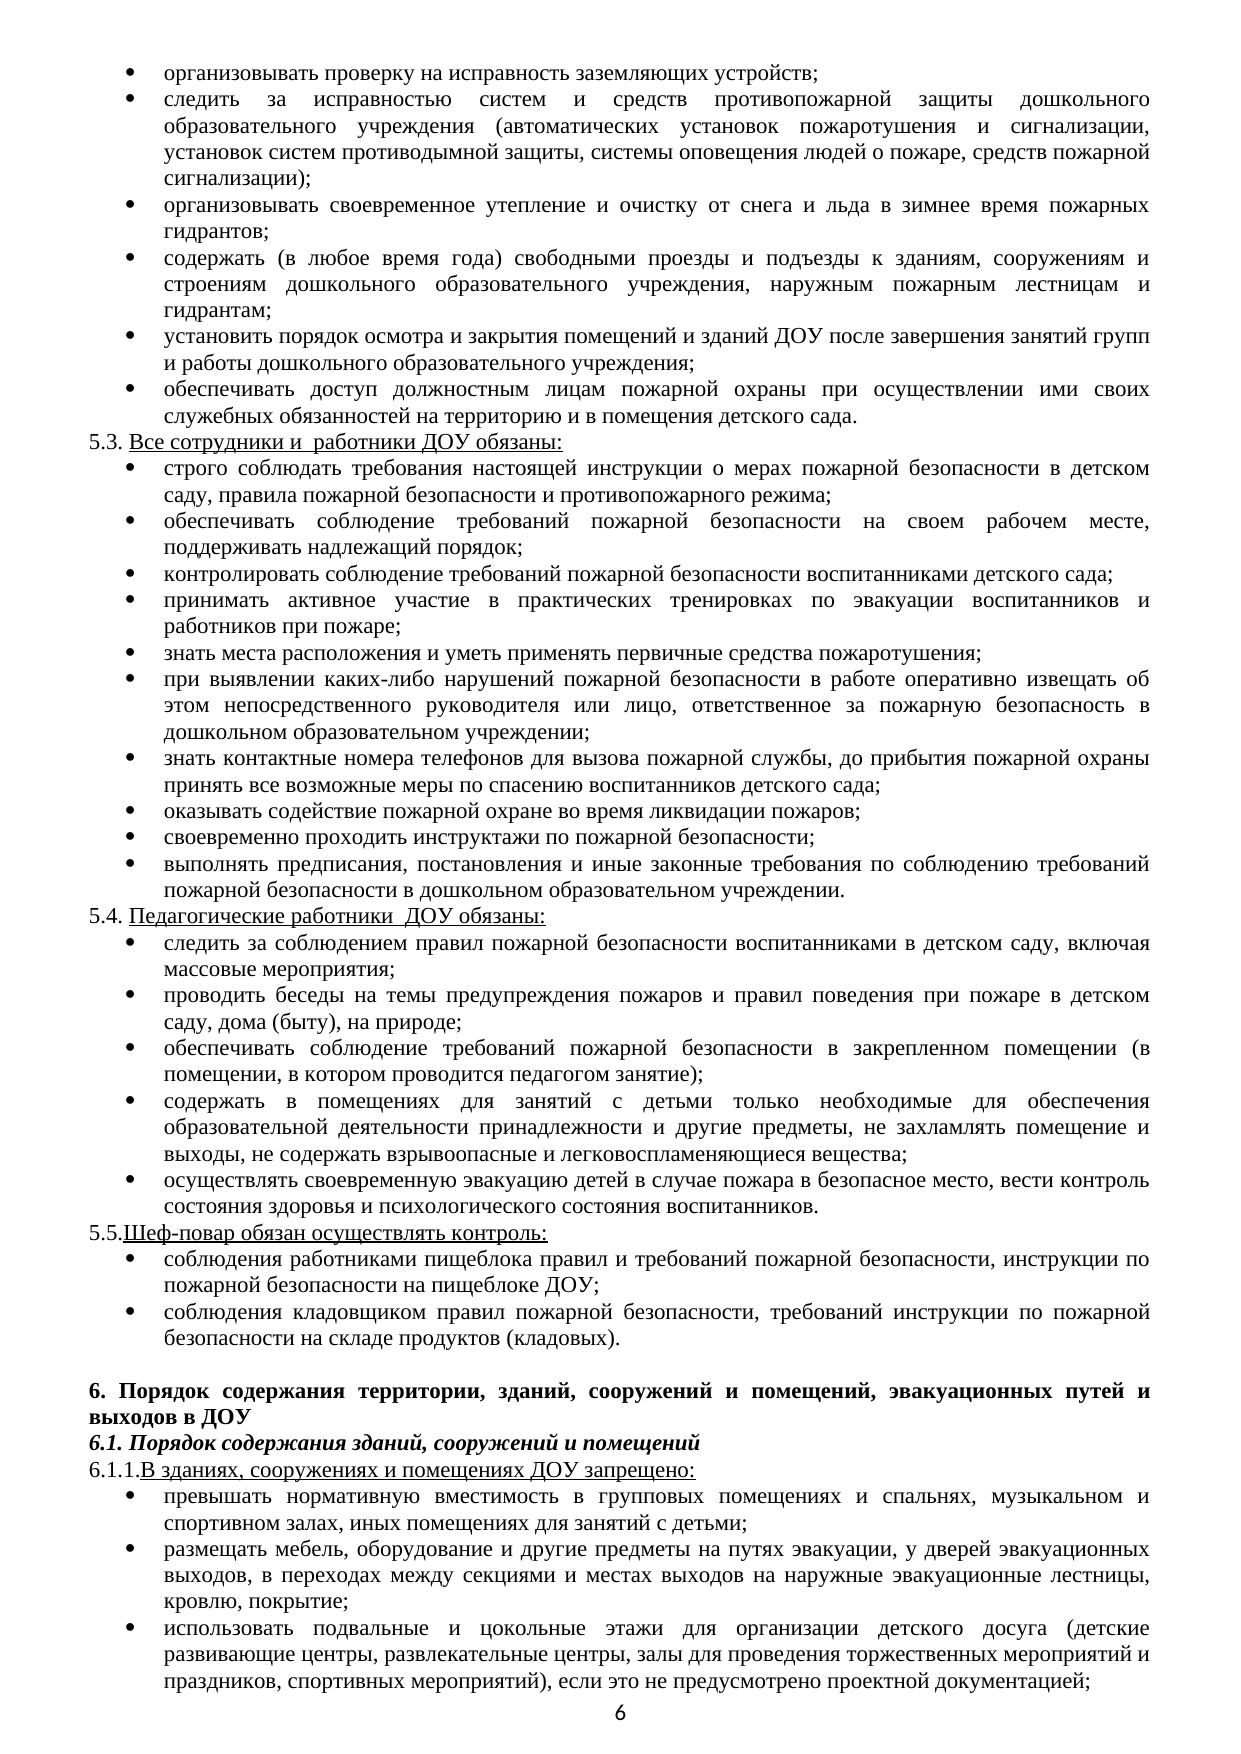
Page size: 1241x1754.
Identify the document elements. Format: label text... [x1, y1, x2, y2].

list осуществлять своевременную эвакуацию детей в случае пожара в безопасное место, вести контроль состояния здоровья и психологического состояния воспитанников. [126, 1166, 1152, 1219]
text 6.1.1.В зданиях, сооружениях и помещениях ДОУ запрещено: [89, 1456, 1152, 1482]
list при выявлении каких-либо нарушений пожарной безопасности в работе оперативно извещать об этом непосредственного руководителя или лицо, ответственное за пожарную безопасность в дошкольном образовательном учреждении; [126, 665, 1152, 744]
list контролировать соблюдение требований пожарной безопасности воспитанниками детского сада; [126, 560, 1152, 586]
list соблюдения работниками пищеблока правил и требований пожарной безопасности, инструкции по пожарной безопасности на пищеблоке ДОУ; [126, 1245, 1152, 1298]
list оказывать содействие пожарной охране во время ликвидации пожаров; [126, 797, 1152, 823]
list содержать (в любое время года) свободными проезды и подъезды к зданиям, сооружениям и строениям дошкольного образовательного учреждения, наружным пожарным лестницам и гидрантам; [126, 243, 1152, 323]
text 6. Порядок содержания территории, зданий, сооружений и помещений, эвакуационных путей и выходов в ДОУ [89, 1377, 1152, 1429]
list знать места расположения и уметь применять первичные средства пожаротушения; [126, 639, 1152, 665]
text 6.1. Порядок содержания зданий, сооружений и помещений [89, 1429, 1152, 1456]
list содержать в помещениях для занятий с детьми только необходимые для обеспечения образовательной деятельности принадлежности и другие предметы, не захламлять помещение и выходы, не содержать взрывоопасные и легковоспламеняющиеся вещества; [126, 1087, 1152, 1166]
list выполнять предписания, постановления и иные законные требования по соблюдению требований пожарной безопасности в дошкольном образовательном учреждении. [126, 850, 1152, 902]
list организовывать проверку на исправность заземляющих устройств; [126, 59, 1152, 85]
list использовать подвальные и цокольные этажи для организации детского досуга (детские развивающие центры, развлекательные центры, залы для проведения торжественных мероприятий и праздников, спортивных мероприятий), если это не предусмотрено проектной документацией; [126, 1614, 1152, 1693]
list следить за исправностью систем и средств противопожарной защиты дошкольного образовательного учреждения (автоматических установок пожаротушения и сигнализации, установок систем противодымной защиты, системы оповещения людей о пожаре, средств пожарной сигнализации); [126, 85, 1152, 191]
list обеспечивать доступ должностным лицам пожарной охраны при осуществлении ими своих служебных обязанностей на территорию и в помещения детского сада. [126, 375, 1152, 428]
list превышать нормативную вместимость в групповых помещениях и спальнях, музыкальном и спортивном залах, иных помещениях для занятий с детьми; [126, 1482, 1152, 1535]
list обеспечивать соблюдение требований пожарной безопасности на своем рабочем месте, поддерживать надлежащий порядок; [126, 507, 1152, 560]
text 5.5.Шеф-повар обязан осуществлять контроль: [89, 1219, 1152, 1245]
list принимать активное участие в практических тренировках по эвакуации воспитанников и работников при пожаре; [126, 586, 1152, 639]
text 5.4. Педагогические работники ДОУ обязаны: [89, 902, 1152, 929]
list размещать мебель, оборудование и другие предметы на путях эвакуации, у дверей эвакуационных выходов, в переходах между секциями и местах выходов на наружные эвакуационные лестницы, кровлю, покрытие; [126, 1535, 1152, 1614]
text 5.3. Все сотрудники и работники ДОУ обязаны: [89, 428, 1152, 454]
list проводить беседы на темы предупреждения пожаров и правил поведения при пожаре в детском саду, дома (быту), на природе; [126, 981, 1152, 1034]
list организовывать своевременное утепление и очистку от снега и льда в зимнее время пожарных гидрантов; [126, 191, 1152, 243]
list соблюдения кладовщиком правил пожарной безопасности, требований инструкции по пожарной безопасности на складе продуктов (кладовых). [126, 1298, 1152, 1350]
list установить порядок осмотра и закрытия помещений и зданий ДОУ после завершения занятий групп и работы дошкольного образовательного учреждения; [126, 323, 1152, 375]
list обеспечивать соблюдение требований пожарной безопасности в закрепленном помещении (в помещении, в котором проводится педагогом занятие); [126, 1034, 1152, 1087]
list строго соблюдать требования настоящей инструкции о мерах пожарной безопасности в детском саду, правила пожарной безопасности и противопожарного режима; [126, 454, 1152, 507]
list своевременно проходить инструктажи по пожарной безопасности; [126, 823, 1152, 850]
list следить за соблюдением правил пожарной безопасности воспитанниками в детском саду, включая массовые мероприятия; [126, 929, 1152, 981]
list знать контактные номера телефонов для вызова пожарной службы, до прибытия пожарной охраны принять все возможные меры по спасению воспитанников детского сада; [126, 744, 1152, 797]
